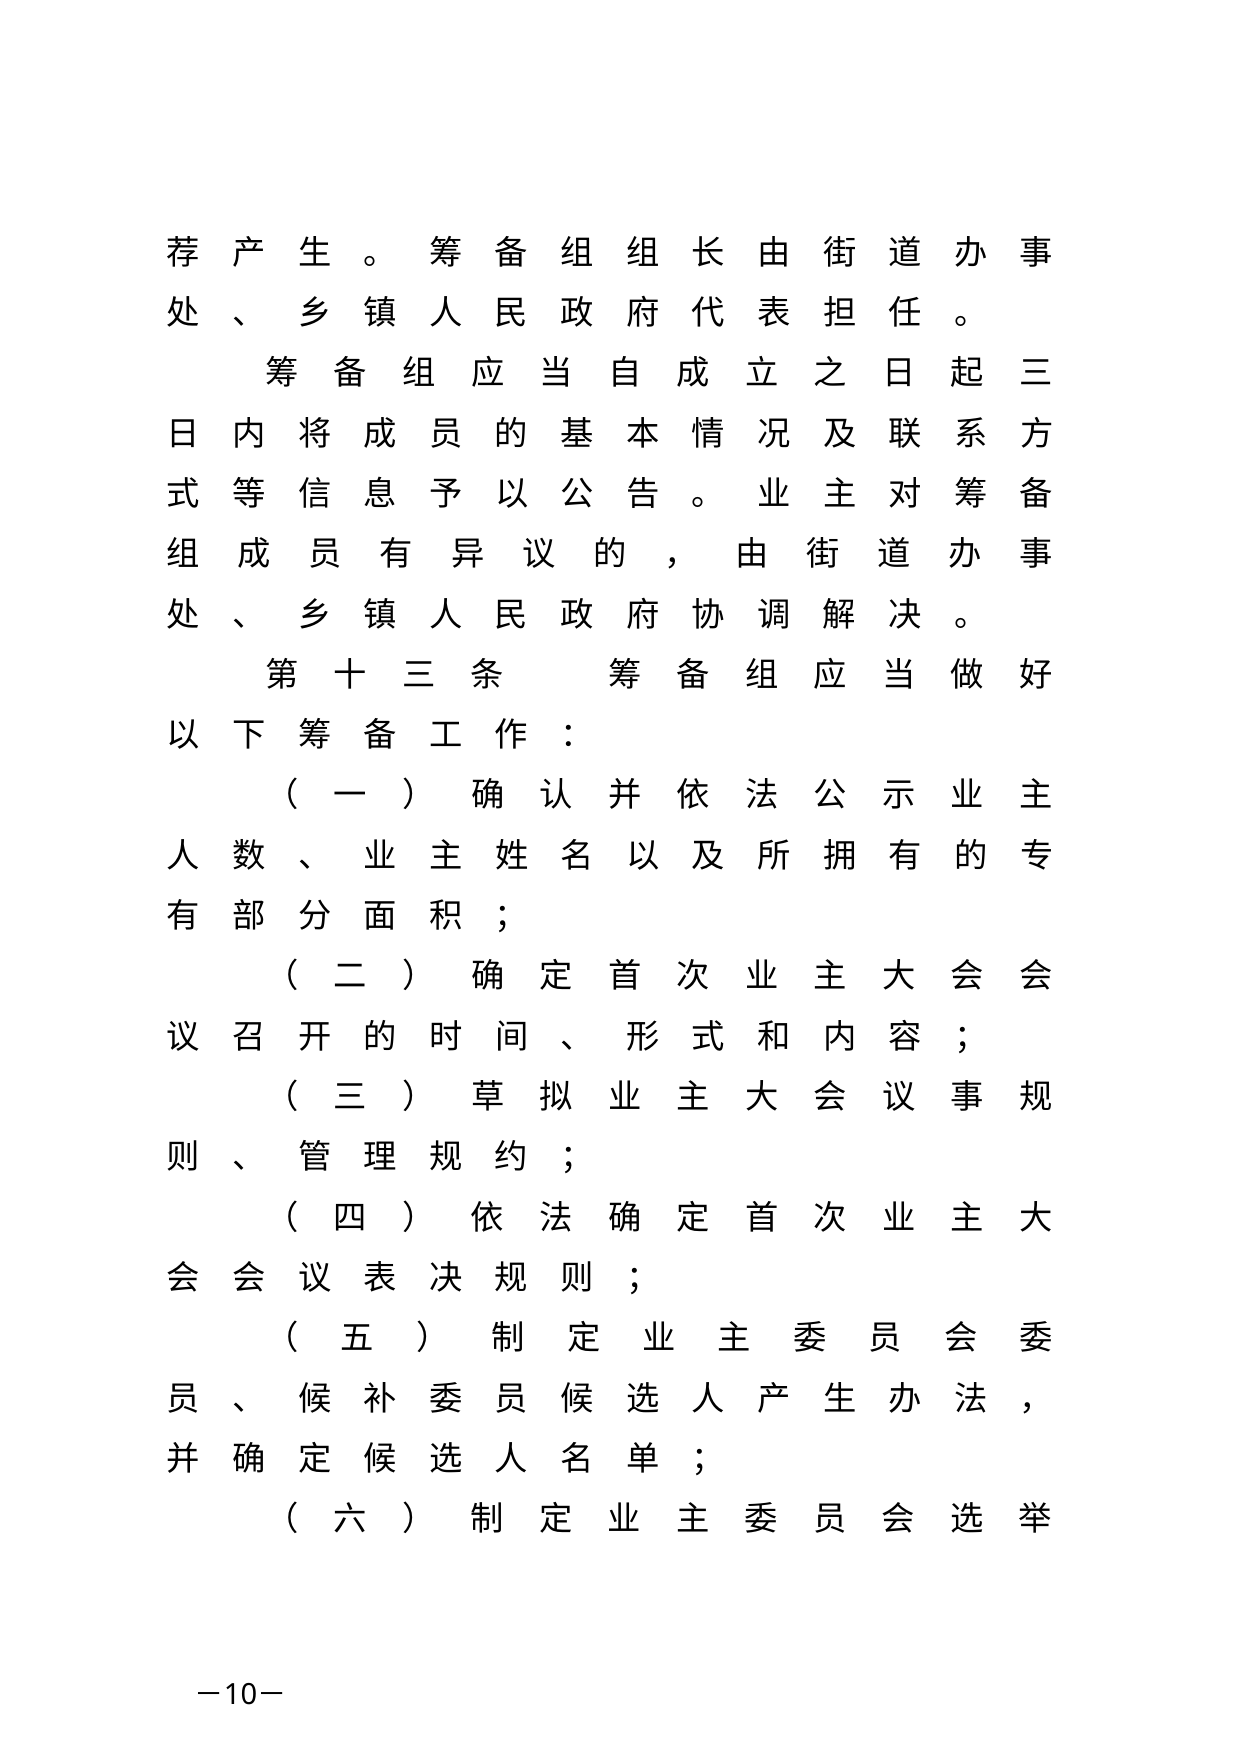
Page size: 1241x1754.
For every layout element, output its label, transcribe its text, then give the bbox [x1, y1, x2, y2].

text （一）确认并依法公示业主人数、业主姓名以及所拥有的专有部分面积； [167, 762, 1085, 943]
text （三）草拟业主大会议事规则、管理规约； [167, 1064, 1085, 1184]
text （二）确定首次业主大会会议召开的时间、形式和内容； [167, 943, 1085, 1064]
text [167, 219, 1085, 340]
text （四）依法确定首次业主大会会议表决规则； [167, 1184, 1085, 1305]
text （六）制定业主委员会选举办法； [167, 1486, 1085, 1546]
text 第十三条 筹备组应当做好以下筹备工作： [167, 642, 1085, 762]
text （五）制定业主委员会委员、候补委员候选人产生办法，并确定候选人名单； [167, 1305, 1085, 1486]
text 筹备组应当自成立之日起三日内将成员的基本情况及联系方式等信息予以公告。业主对筹备组成员有异议的，由街道办事处、乡镇人民政府协调解决。 [167, 340, 1085, 642]
